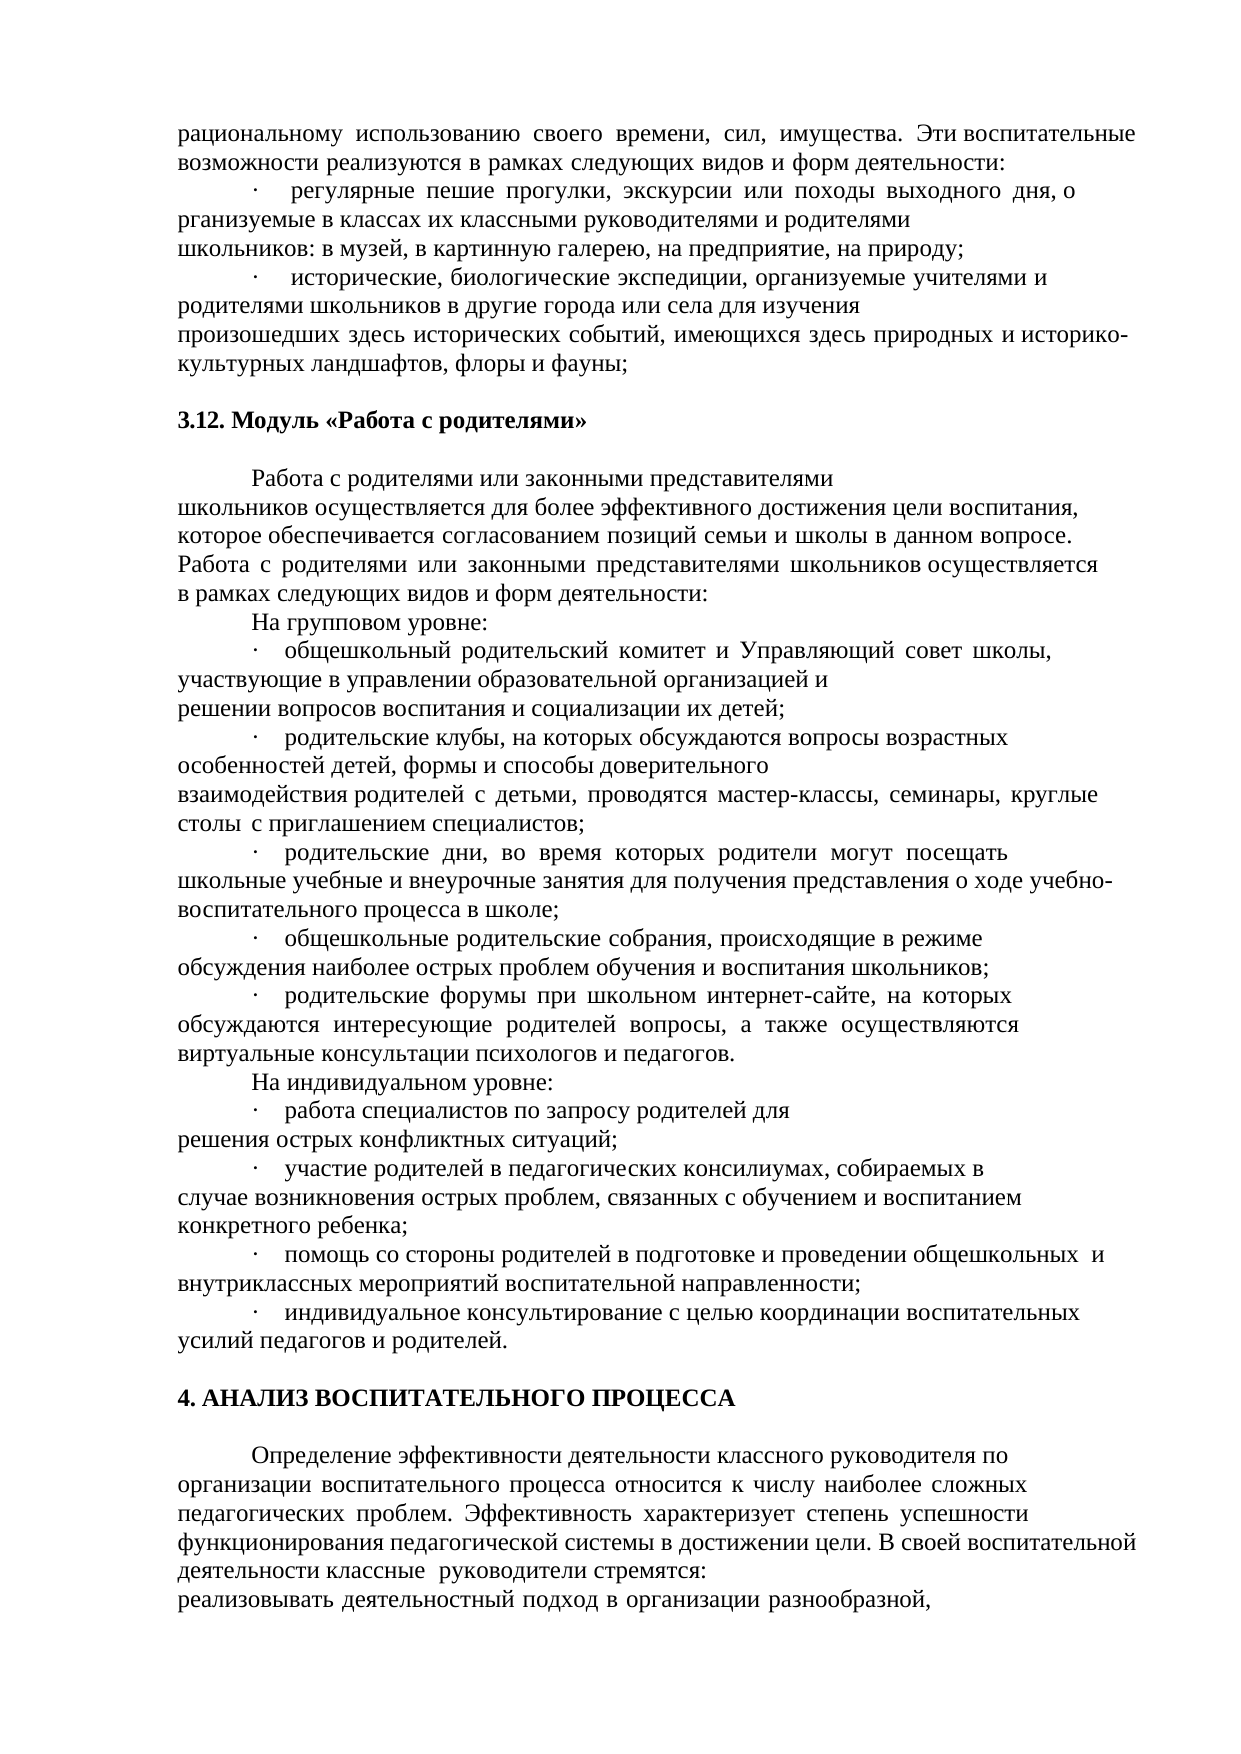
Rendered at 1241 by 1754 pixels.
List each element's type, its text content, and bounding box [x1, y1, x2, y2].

text 4. АНАЛИЗ ВОСПИТАТЕЛЬНОГО ПРОЦЕССА [177, 1383, 1144, 1412]
text · родительские клубы, на которых обсуждаются вопросы возрастных особенностей детей, формы и способы доверительного взаимодействия родителей с детьми, проводятся мастер-классы, семинары, круглые столы с приглашением специалистов; [177, 722, 1144, 837]
text Работа с родителями или законными представителями школьников осуществляется для более эффективного достижения цели воспитания, которое обеспечивается согласованием позиций семьи и школы в данном вопросе. Работа с родителями или законными представителями школьников осуществляется в рамках следующих видов и форм деятельности: [177, 463, 1144, 607]
text · работа специалистов по запросу родителей для решения острых конфликтных ситуаций; [177, 1096, 1144, 1153]
text · родительские дни, во время которых родители могут посещать школьные учебные и внеурочные занятия для получения представления о ходе учебно-воспитательного процесса в школе; [177, 837, 1144, 923]
text На групповом уровне: [177, 607, 1144, 636]
text · индивидуальное консультирование c целью координации воспитательных усилий педагогов и родителей. [177, 1297, 1144, 1354]
text · родительские форумы при школьном интернет-сайте, на которых обсуждаются интересующие родителей вопросы, а также осуществляются виртуальные консультации психологов и педагогов. [177, 981, 1144, 1067]
text · регулярные пешие прогулки, экскурсии или походы выходного дня, организуемые в классах их классными руководителями и родителями школьников: в музей, в картинную галерею, на предприятие, на природу; [177, 176, 1144, 262]
text · участие родителей в педагогических консилиумах, собираемых в случае возникновения острых проблем, связанных с обучением и воспитанием конкретного ребенка; [177, 1153, 1144, 1239]
text На индивидуальном уровне: [177, 1067, 1144, 1096]
text · исторические, биологические экспедиции, организуемые учителями и родителями школьников в другие города или села для изучения произошедших здесь исторических событий, имеющихся здесь природных и историко-культурных ландшафтов, флоры и фауны; [177, 262, 1144, 377]
text 3.12. Модуль «Работа с родителями» [177, 406, 1144, 434]
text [177, 1441, 1144, 1613]
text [177, 118, 1144, 176]
text · общешкольные родительские собрания, происходящие в режиме обсуждения наиболее острых проблем обучения и воспитания школьников; [177, 923, 1144, 981]
text · общешкольный родительский комитет и Управляющий совет школы, участвующие в управлении образовательной организацией и решении вопросов воспитания и социализации их детей; [177, 636, 1144, 722]
text · помощь со стороны родителей в подготовке и проведении общешкольных и внутриклассных мероприятий воспитательной направленности; [177, 1239, 1144, 1297]
